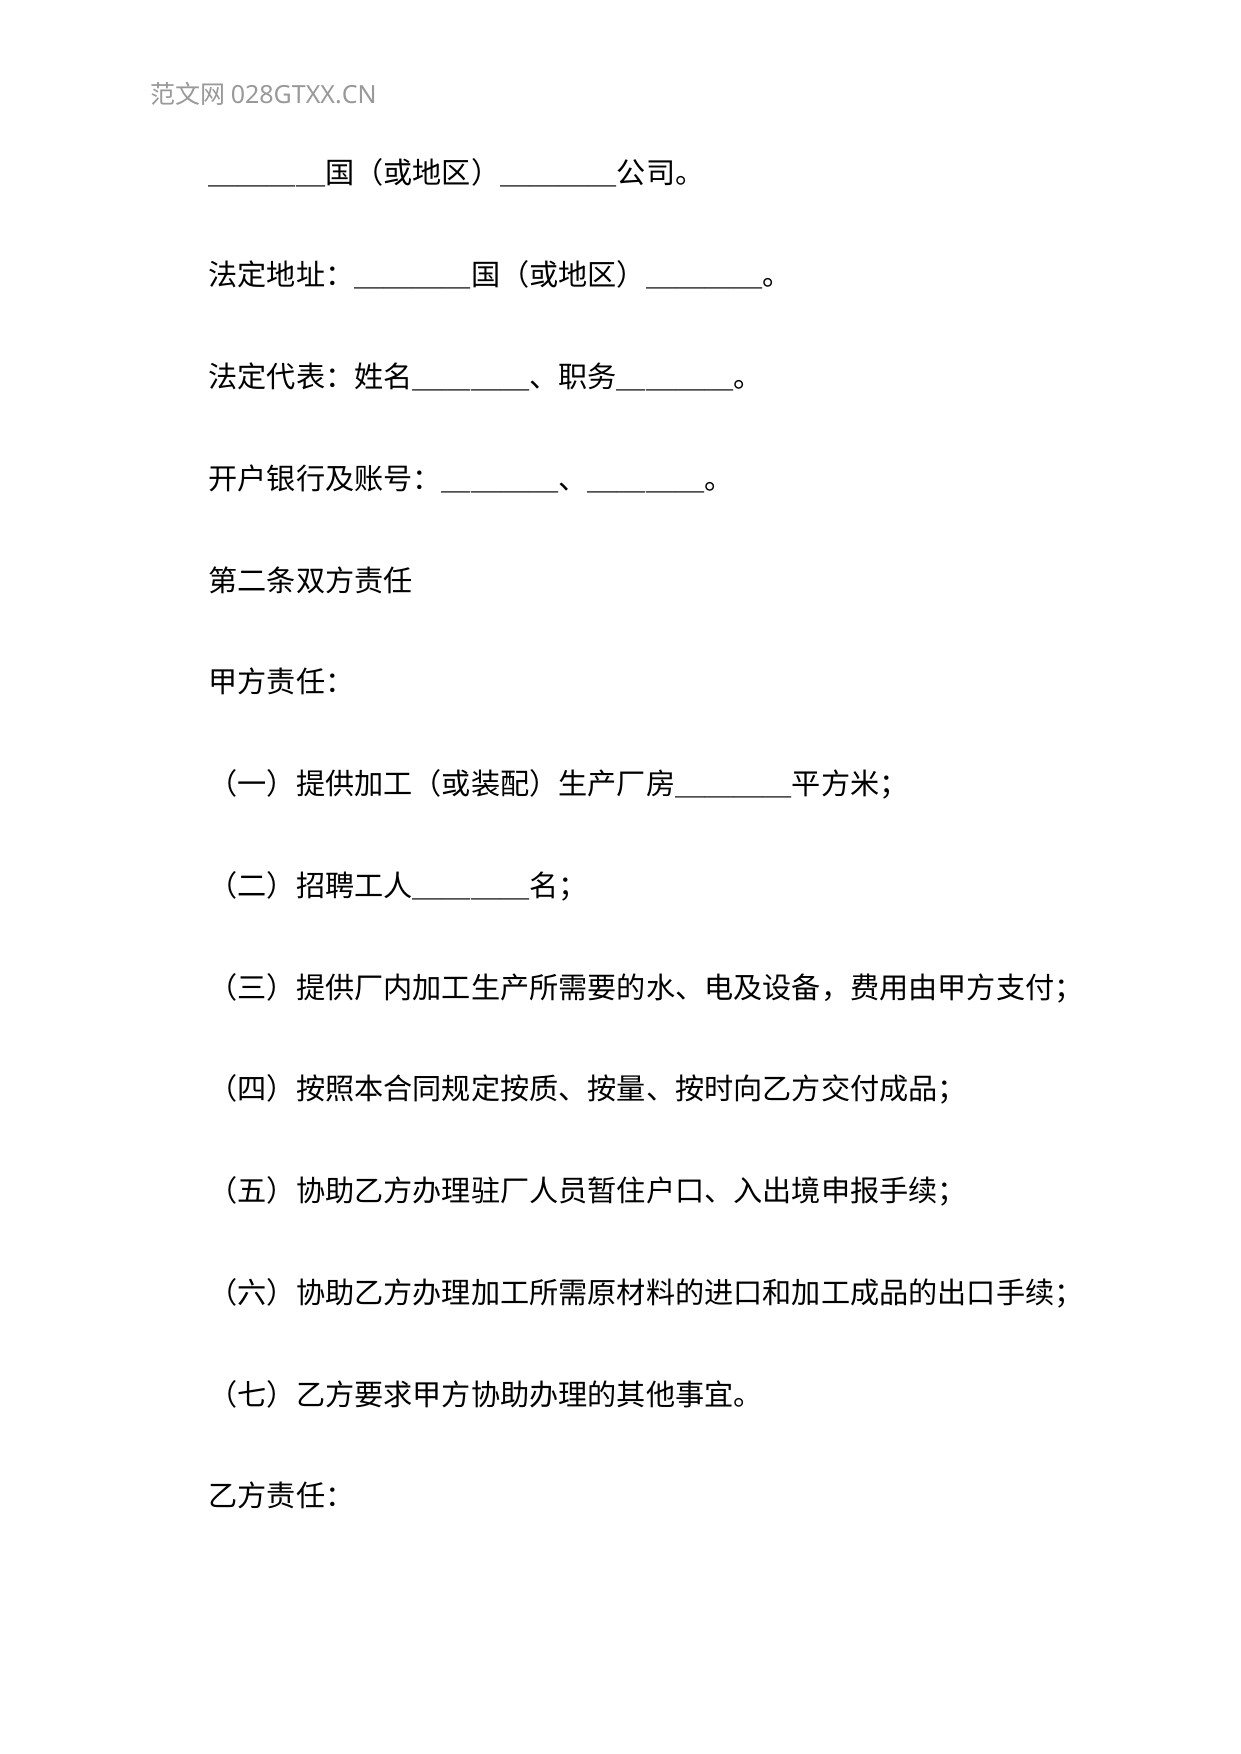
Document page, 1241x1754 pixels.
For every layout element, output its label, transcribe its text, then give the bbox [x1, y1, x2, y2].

text （一）提供加工（或装配）生产厂房＿＿＿＿平方米； [150, 761, 1090, 803]
text （四）按照本合同规定按质、按量、按时向乙方交付成品； [150, 1066, 1090, 1108]
text （五）协助乙方办理驻厂人员暂住户口、入出境申报手续； [150, 1168, 1090, 1210]
text 第二条双方责任 [150, 557, 1090, 599]
text （三）提供厂内加工生产所需要的水、电及设备，费用由甲方支付； [150, 964, 1090, 1006]
text （六）协助乙方办理加工所需原材料的进口和加工成品的出口手续； [150, 1269, 1090, 1312]
text ＿＿＿＿国（或地区）＿＿＿＿公司。 [150, 150, 1090, 192]
text 法定代表：姓名＿＿＿＿、职务＿＿＿＿。 [150, 353, 1090, 396]
text （七）乙方要求甲方协助办理的其他事宜。 [150, 1371, 1090, 1413]
text （二）招聘工人＿＿＿＿名； [150, 862, 1090, 905]
text 乙方责任： [150, 1473, 1090, 1515]
text 开户银行及账号：＿＿＿＿、＿＿＿＿。 [150, 455, 1090, 498]
text 法定地址：＿＿＿＿国（或地区）＿＿＿＿。 [150, 252, 1090, 294]
text 甲方责任： [150, 659, 1090, 701]
